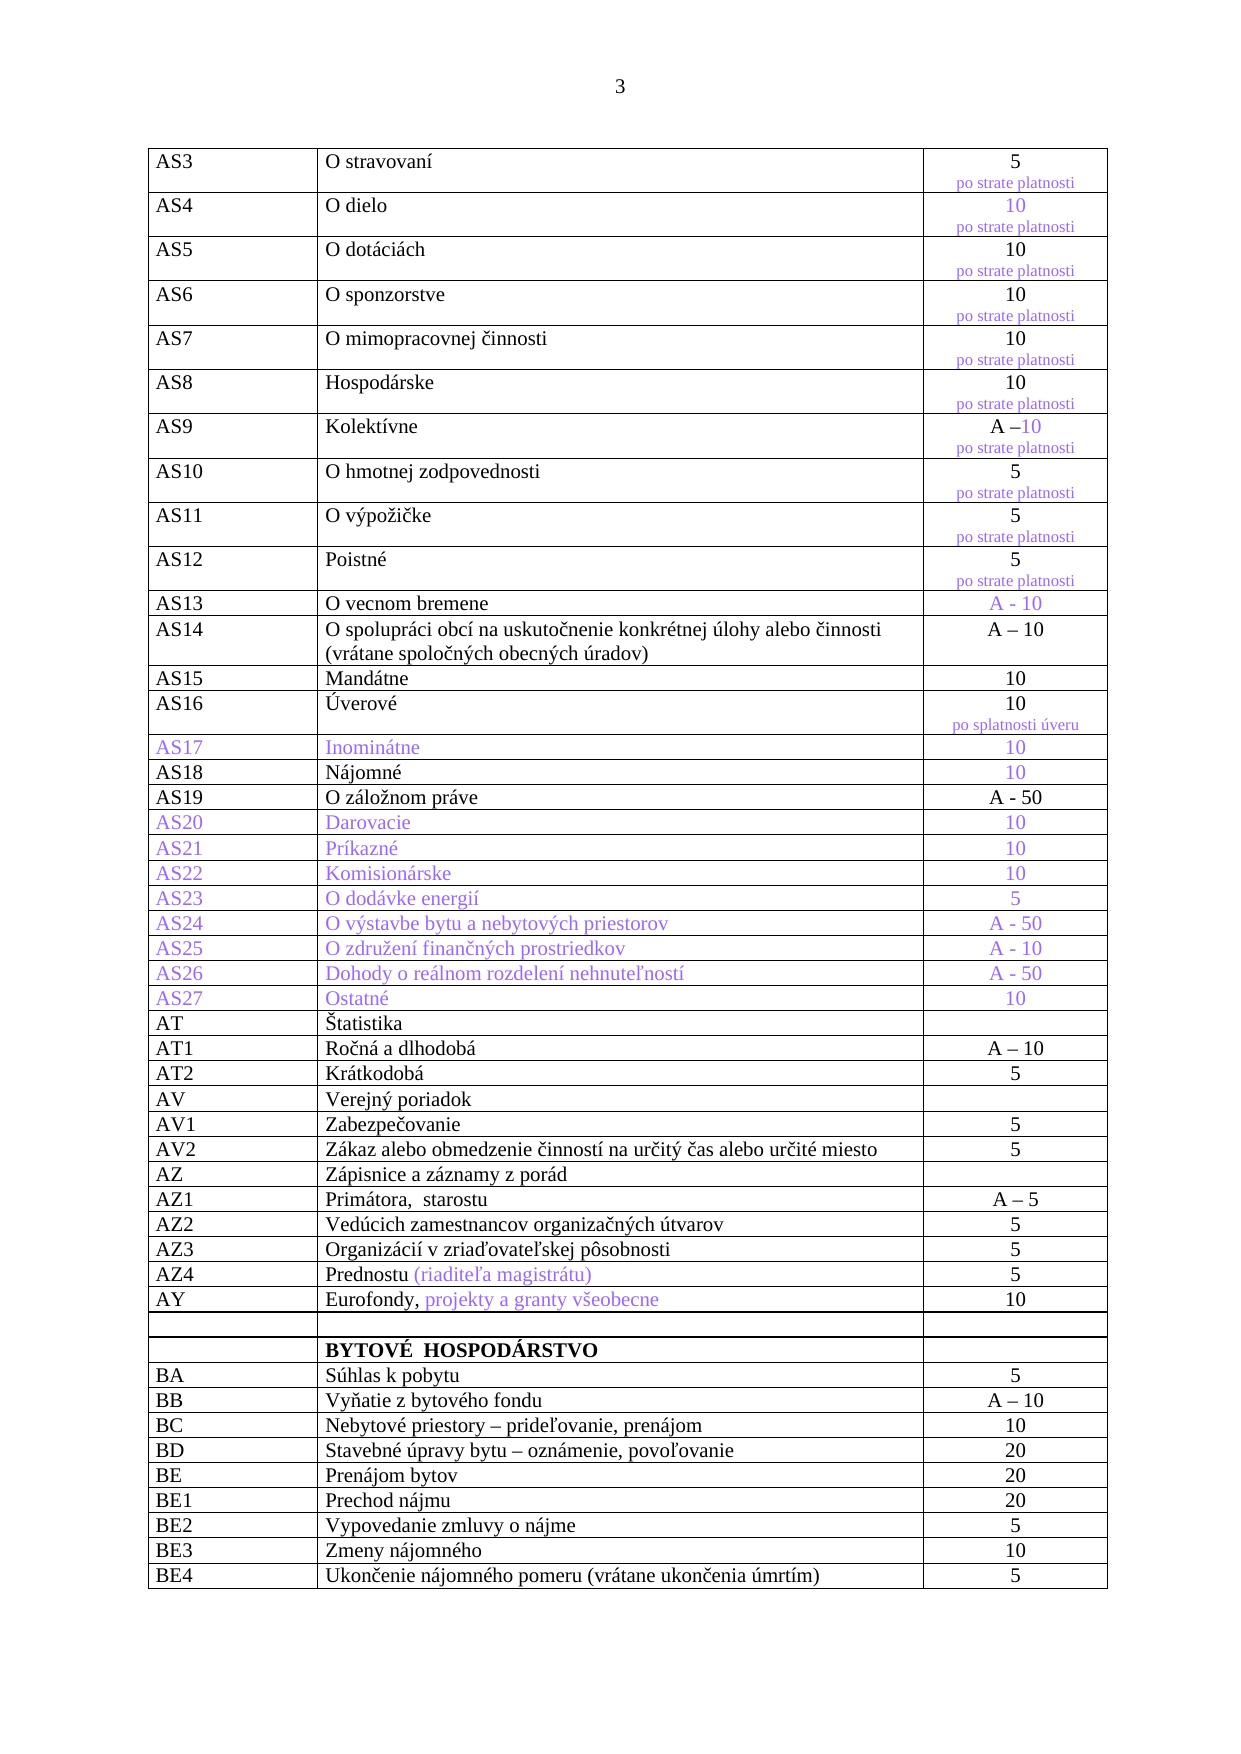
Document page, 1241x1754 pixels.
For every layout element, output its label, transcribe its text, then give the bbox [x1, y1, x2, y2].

table_cell A - 10 [924, 591, 1107, 615]
table_cell 10 [924, 1287, 1107, 1311]
table_cell [924, 1338, 1107, 1362]
table_cell 10 po splatnosti úveru [924, 691, 1107, 734]
table_cell Zápisnice a záznamy z porád [318, 1162, 923, 1186]
table_cell BB [149, 1388, 317, 1412]
table_cell 10 po strate platnosti [924, 370, 1107, 413]
table_cell BA [149, 1363, 317, 1387]
table_cell Krátkodobá [318, 1061, 923, 1085]
table_cell AS25 [149, 936, 317, 960]
table_cell 10 po strate platnosti [924, 193, 1107, 236]
table_cell AS27 [149, 986, 317, 1010]
table_cell Príkazné [318, 835, 923, 859]
table_cell Dohody o reálnom rozdelení nehnuteľností [318, 961, 923, 985]
table_cell 5 po strate platnosti [924, 459, 1107, 502]
table_cell 5 [924, 1212, 1107, 1236]
table_cell 20 [924, 1488, 1107, 1512]
table_cell Mandátne [318, 666, 923, 690]
table_cell AS7 [149, 326, 317, 369]
table_cell AT [149, 1011, 317, 1035]
table_cell Inominátne [318, 735, 923, 759]
table_cell 5 po strate platnosti [924, 547, 1107, 590]
table_cell A – 10 [924, 1036, 1107, 1060]
table_cell 5 [924, 1513, 1107, 1537]
table_cell O združení finančných prostriedkov [318, 936, 923, 960]
table_cell BE1 [149, 1488, 317, 1512]
table_cell 5 [924, 1237, 1107, 1261]
table_cell Darovacie [318, 810, 923, 834]
table_cell O sponzorstve [318, 281, 923, 325]
table_cell O mimopracovnej činnosti [318, 326, 923, 369]
table_cell 10 [924, 810, 1107, 834]
table_cell O vecnom bremene [318, 591, 923, 615]
table_cell AY [149, 1287, 317, 1311]
table_cell 5 [924, 1564, 1107, 1587]
table_cell AS3 [149, 149, 317, 192]
table_cell 10 po strate platnosti [924, 326, 1107, 369]
table_cell Prednostu (riaditeľa magistrátu) [318, 1262, 923, 1286]
table_cell 5 po strate platnosti [924, 149, 1107, 192]
table_cell [318, 1313, 923, 1336]
table_cell 10 [924, 666, 1107, 690]
table_cell 10 po strate platnosti [924, 237, 1107, 280]
table_cell AS11 [149, 503, 317, 546]
table_cell [924, 1313, 1107, 1336]
table_cell O výstavbe bytu a nebytových priestorov [318, 911, 923, 935]
table_cell A - 10 [924, 936, 1107, 960]
table_cell 5 [924, 1112, 1107, 1136]
table_cell Úverové [318, 691, 923, 734]
table_cell AT1 [149, 1036, 317, 1060]
table_cell Komisionárske [318, 861, 923, 884]
table_cell Eurofondy, projekty a granty všeobecne [318, 1287, 923, 1311]
table_cell 20 [924, 1463, 1107, 1487]
table_cell Hospodárske [318, 370, 923, 413]
table_cell Nebytové priestory – prideľovanie, prenájom [318, 1413, 923, 1437]
table_cell AS15 [149, 666, 317, 690]
table_cell A –10 po strate platnosti [924, 414, 1107, 457]
table_cell O záložnom práve [318, 785, 923, 809]
table_cell Verejný poriadok [318, 1086, 923, 1111]
table_cell AS6 [149, 281, 317, 325]
table_cell AS9 [149, 414, 317, 457]
table_cell 5 [924, 1137, 1107, 1161]
table_cell 10 [924, 1413, 1107, 1437]
table_cell Organizácií v zriaďovateľskej pôsobnosti [318, 1237, 923, 1261]
table_cell 10 [924, 735, 1107, 759]
table_cell 5 [924, 1363, 1107, 1387]
table_cell Nájomné [318, 760, 923, 784]
table_cell Zabezpečovanie [318, 1112, 923, 1136]
table_cell Zákaz alebo obmedzenie činností na určitý čas alebo určité miesto [318, 1137, 923, 1161]
table_cell [149, 1313, 317, 1336]
table_cell A - 50 [924, 785, 1107, 809]
table_cell A – 10 [924, 616, 1107, 664]
table_cell O dotáciách [318, 237, 923, 280]
table_cell Vyňatie z bytového fondu [318, 1388, 923, 1412]
table_cell BYTOVÉ HOSPODÁRSTVO [318, 1338, 923, 1362]
table_cell AS21 [149, 835, 317, 859]
table_cell AZ3 [149, 1237, 317, 1261]
table_cell Vedúcich zamestnancov organizačných útvarov [318, 1212, 923, 1236]
table_cell 10 [924, 760, 1107, 784]
table_cell Ukončenie nájomného pomeru (vrátane ukončenia úmrtím) [318, 1564, 923, 1587]
table_cell O stravovaní [318, 149, 923, 192]
table_cell BD [149, 1438, 317, 1462]
table_cell AS17 [149, 735, 317, 759]
table_cell BE2 [149, 1513, 317, 1537]
table_cell AZ4 [149, 1262, 317, 1286]
table_cell Stavebné úpravy bytu – oznámenie, povoľovanie [318, 1438, 923, 1462]
table_cell AS18 [149, 760, 317, 784]
table_cell AV [149, 1086, 317, 1111]
table_cell Primátora, starostu [318, 1187, 923, 1211]
table_cell O spolupráci obcí na uskutočnenie konkrétnej úlohy alebo činnosti (vrátane spoločných obecných úradov) [318, 616, 923, 664]
table_cell A - 50 [924, 961, 1107, 985]
table_cell 10 po strate platnosti [924, 281, 1107, 325]
table_cell [924, 1086, 1107, 1111]
table_cell Poistné [318, 547, 923, 590]
table_cell AZ [149, 1162, 317, 1186]
table_cell BE3 [149, 1538, 317, 1562]
table_cell AS20 [149, 810, 317, 834]
table_cell [924, 1011, 1107, 1035]
table_cell A – 10 [924, 1388, 1107, 1412]
table_cell AS12 [149, 547, 317, 590]
table_cell O dielo [318, 193, 923, 236]
table_cell A – 5 [924, 1187, 1107, 1211]
table_cell AS10 [149, 459, 317, 502]
table_cell Ostatné [318, 986, 923, 1010]
table_cell O hmotnej zodpovednosti [318, 459, 923, 502]
table_cell Štatistika [318, 1011, 923, 1035]
table_cell AS4 [149, 193, 317, 236]
table_cell Vypovedanie zmluvy o nájme [318, 1513, 923, 1537]
table_cell Súhlas k pobytu [318, 1363, 923, 1387]
table_cell AS19 [149, 785, 317, 809]
table_cell 10 [924, 1538, 1107, 1562]
table_cell A - 50 [924, 911, 1107, 935]
table_cell AS22 [149, 861, 317, 884]
table_cell AS23 [149, 886, 317, 910]
table_cell O dodávke energií [318, 886, 923, 910]
table_cell AZ1 [149, 1187, 317, 1211]
table_cell Prenájom bytov [318, 1463, 923, 1487]
table_cell BE4 [149, 1564, 317, 1587]
table_cell AS14 [149, 616, 317, 664]
table_cell AS24 [149, 911, 317, 935]
table_cell Ročná a dlhodobá [318, 1036, 923, 1060]
table_cell 20 [924, 1438, 1107, 1462]
table_cell AZ2 [149, 1212, 317, 1236]
table_cell 10 [924, 861, 1107, 884]
table_cell BE [149, 1463, 317, 1487]
table_cell Kolektívne [318, 414, 923, 457]
table_cell AV2 [149, 1137, 317, 1161]
table_cell O výpožičke [318, 503, 923, 546]
table_cell AS5 [149, 237, 317, 280]
table_cell 10 [924, 986, 1107, 1010]
table_cell BC [149, 1413, 317, 1437]
table_cell [149, 1338, 317, 1362]
table_cell 5 po strate platnosti [924, 503, 1107, 546]
table_cell AT2 [149, 1061, 317, 1085]
table_cell AS13 [149, 591, 317, 615]
table_cell [924, 1162, 1107, 1186]
table_cell AS26 [149, 961, 317, 985]
table_cell 5 [924, 886, 1107, 910]
table_cell 5 [924, 1262, 1107, 1286]
table_cell AV1 [149, 1112, 317, 1136]
table_cell 5 [924, 1061, 1107, 1085]
table_cell AS8 [149, 370, 317, 413]
table_cell 10 [924, 835, 1107, 859]
table_cell AS16 [149, 691, 317, 734]
table_cell Zmeny nájomného [318, 1538, 923, 1562]
table_cell Prechod nájmu [318, 1488, 923, 1512]
